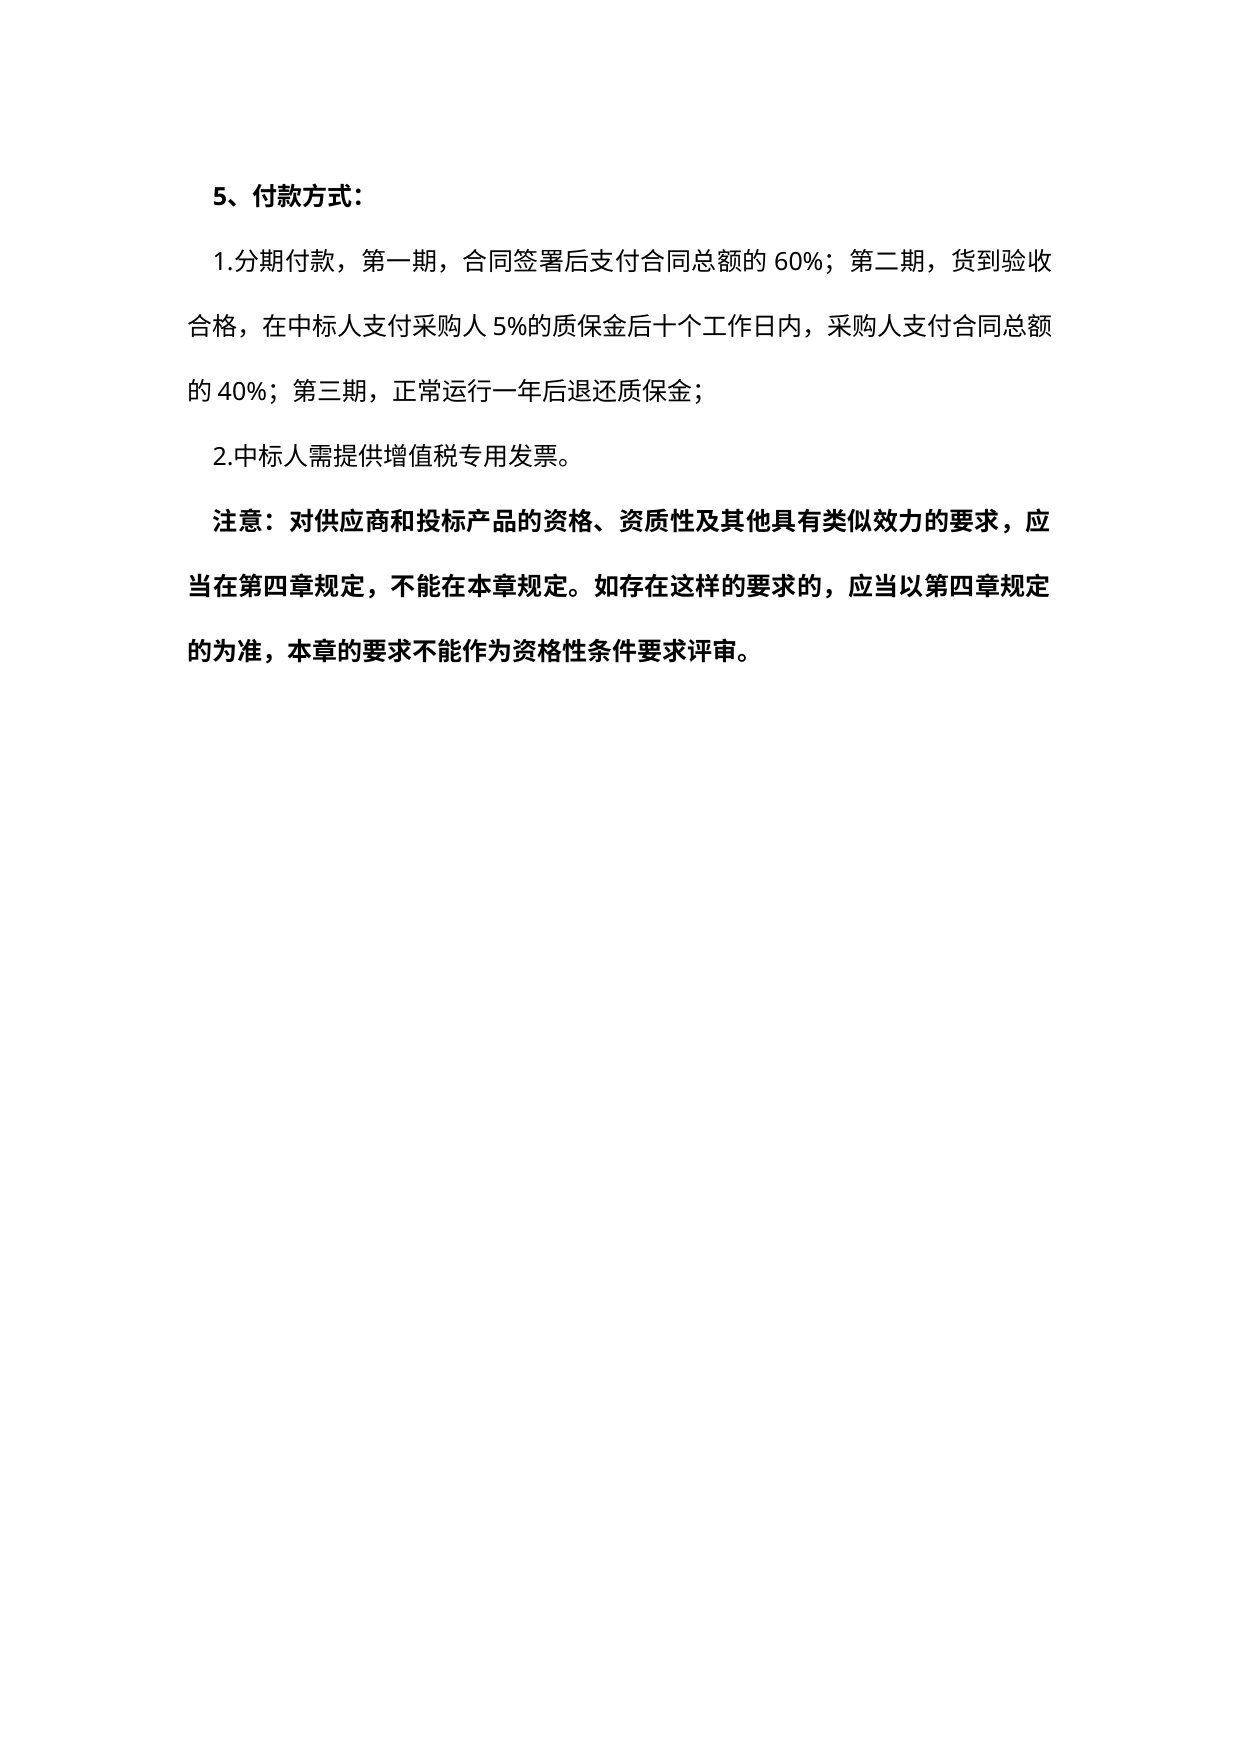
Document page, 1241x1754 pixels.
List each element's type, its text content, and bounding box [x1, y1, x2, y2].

text 5、付款方式： [187, 162, 1053, 227]
text 注意：对供应商和投标产品的资格、资质性及其他具有类似效力的要求，应当在第四章规定，不能在本章规定。如存在这样的要求的，应当以第四章规定的为准，本章的要求不能作为资格性条件要求评审。 [187, 487, 1053, 682]
text 2.中标人需提供增值税专用发票。 [187, 422, 1053, 487]
text 1.分期付款，第一期，合同签署后支付合同总额的60%；第二期，货到验收合格，在中标人支付采购人5%的质保金后十个工作日内，采购人支付合同总额的40%；第三期，正常运行一年后退还质保金； [187, 227, 1053, 422]
